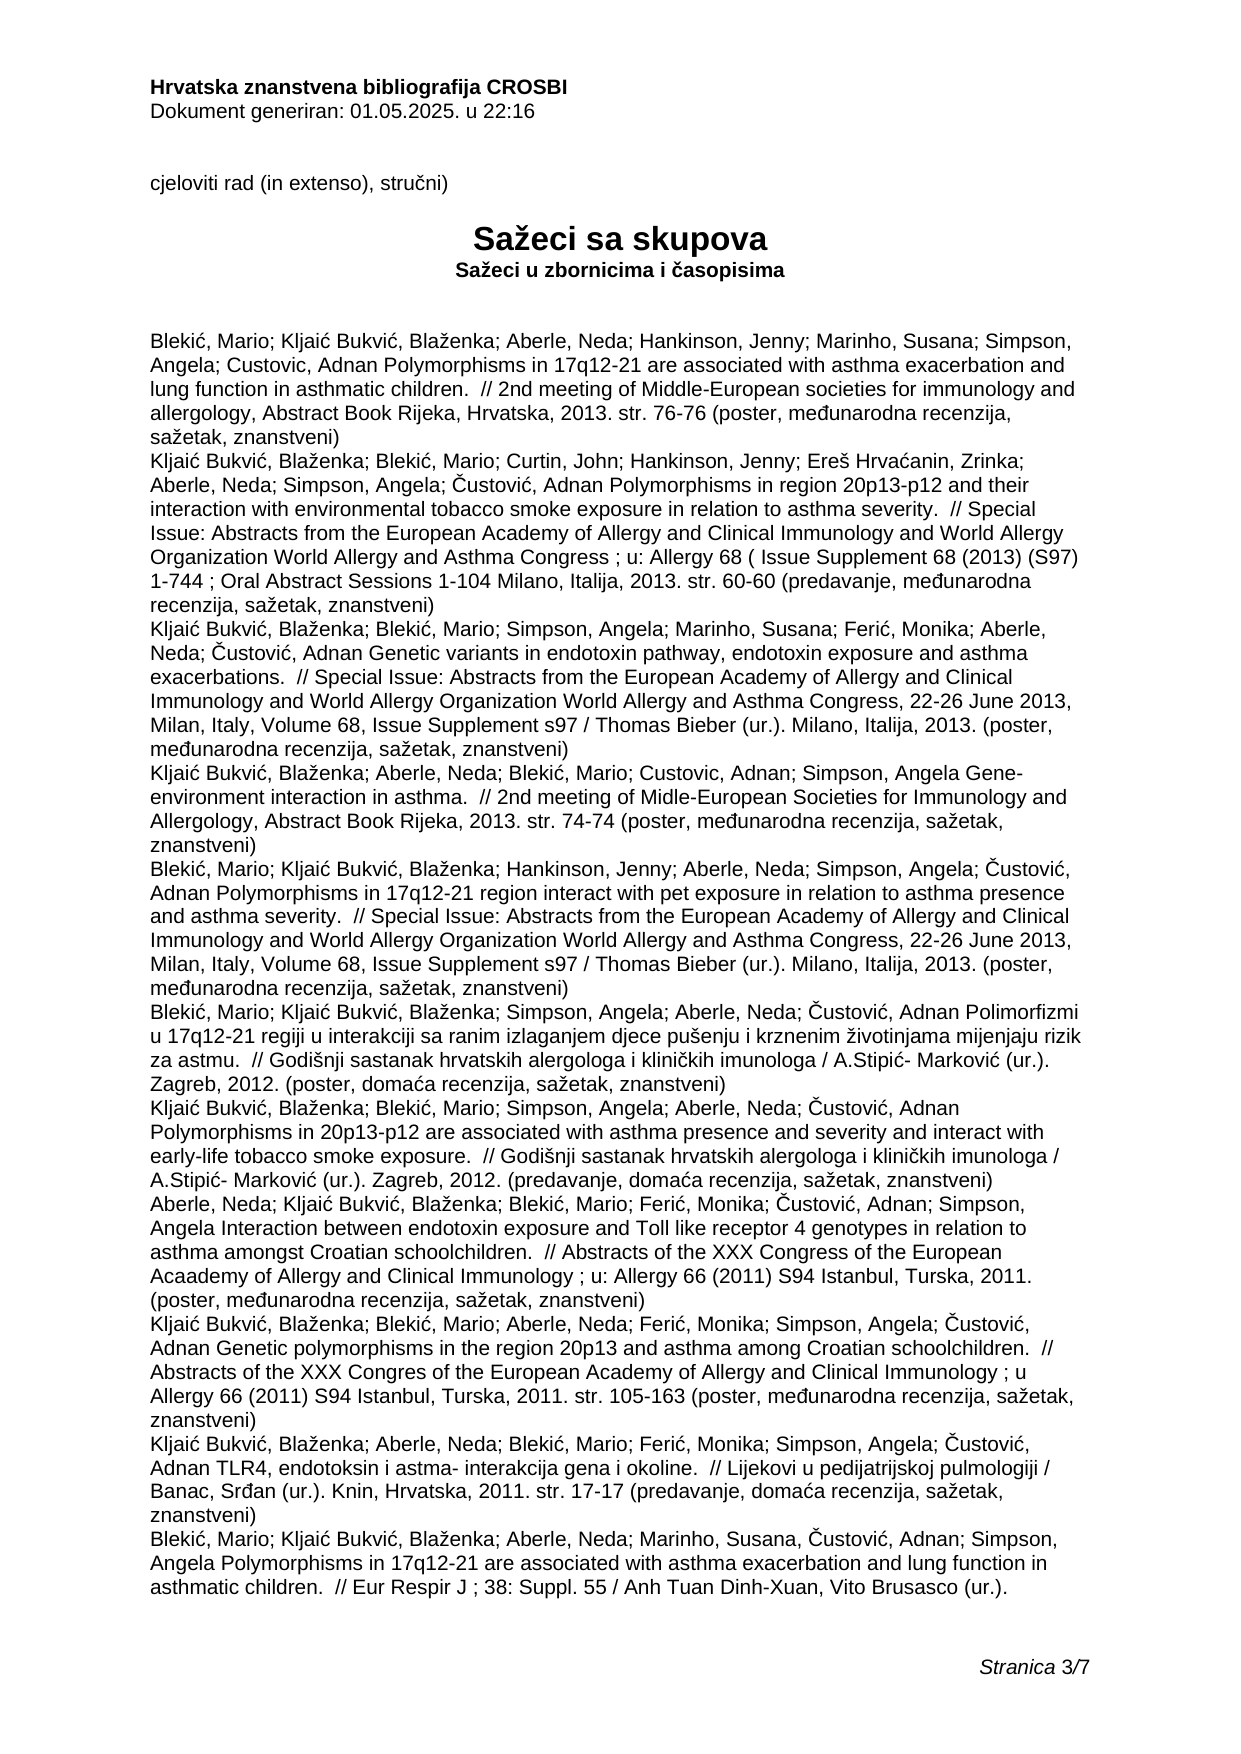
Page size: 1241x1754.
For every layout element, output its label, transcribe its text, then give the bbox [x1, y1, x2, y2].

text Kljaić Bukvić, Blaženka; Blekić, Mario; Aberle, Neda; Ferić, Monika; Simpson, Angela; Čustović, Adnan [150, 1312, 1090, 1431]
text Kljaić Bukvić, Blaženka; Blekić, Mario; Simpson, Angela; Marinho, Susana; Ferić, Monika; Aberle, Neda; Čustović, Adnan [150, 617, 1090, 761]
subtitle Sažeci sa skupova [150, 219, 1090, 257]
text Kljaić Bukvić, Blaženka; Blekić, Mario; Simpson, Angela; Aberle, Neda; Čustović, Adnan [150, 1096, 1090, 1192]
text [150, 1527, 1090, 1599]
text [150, 171, 1090, 195]
text Kljaić Bukvić, Blaženka; Aberle, Neda; Blekić, Mario; Custovic, Adnan; Simpson, Angela [150, 761, 1090, 856]
text Blekić, Mario; Kljaić Bukvić, Blaženka; Simpson, Angela; Aberle, Neda; Čustović, Adnan [150, 1000, 1090, 1096]
text Aberle, Neda; Kljaić Bukvić, Blaženka; Blekić, Mario; Ferić, Monika; Čustović, Adnan; Simpson, Angela [150, 1192, 1090, 1312]
text Blekić, Mario; Kljaić Bukvić, Blaženka; Hankinson, Jenny; Aberle, Neda; Simpson, Angela; Čustović, Adnan [150, 856, 1090, 1000]
text Kljaić Bukvić, Blaženka; Aberle, Neda; Blekić, Mario; Ferić, Monika; Simpson, Angela; Čustović, Adnan [150, 1431, 1090, 1527]
text Kljaić Bukvić, Blaženka; Blekić, Mario; Curtin, John; Hankinson, Jenny; Ereš Hrvaćanin, Zrinka; Aberle, Neda; Simpson, Angela; Čustović, Adnan [150, 449, 1090, 617]
text Blekić, Mario; Kljaić Bukvić, Blaženka; Aberle, Neda; Hankinson, Jenny; Marinho, Susana; Simpson, Angela; Custovic, Adnan [150, 329, 1090, 449]
subtitle Sažeci u zbornicima i časopisima [150, 257, 1090, 281]
